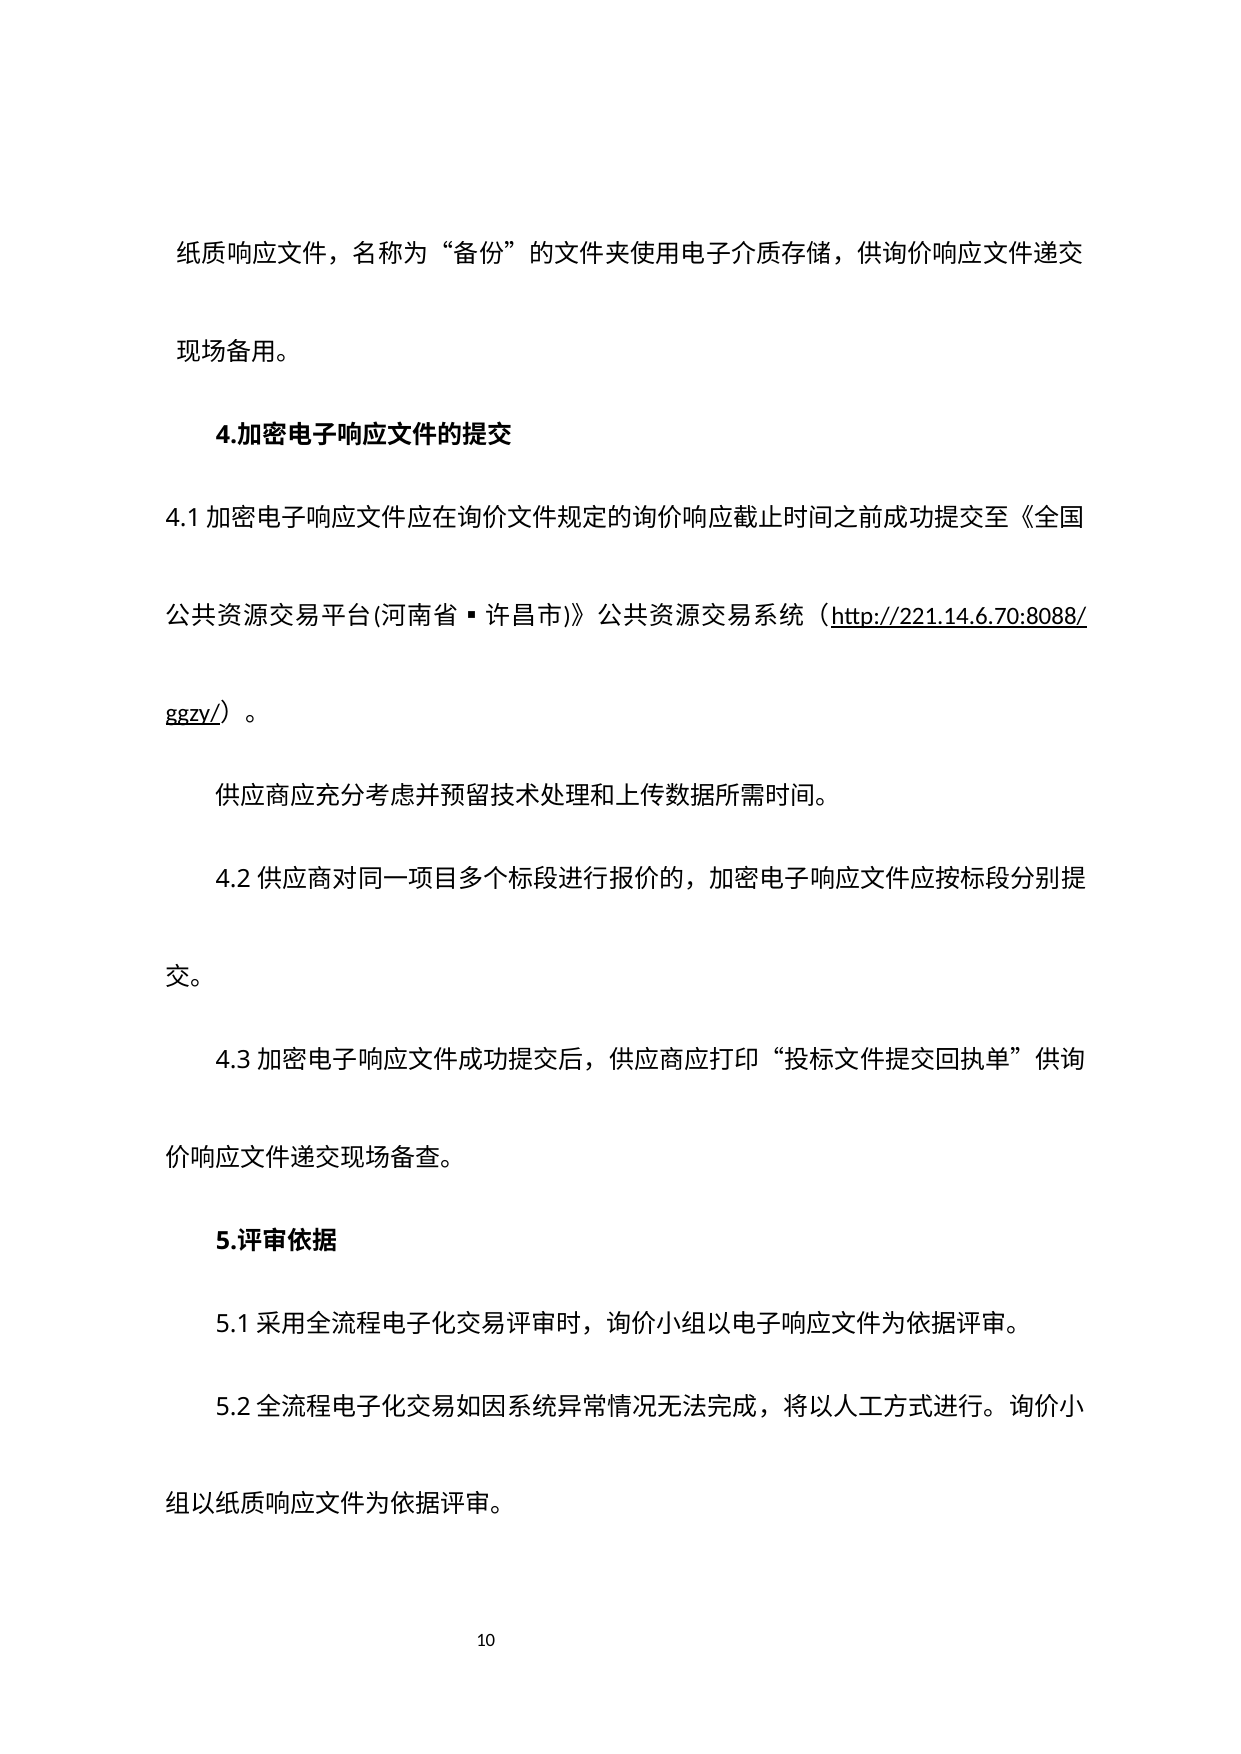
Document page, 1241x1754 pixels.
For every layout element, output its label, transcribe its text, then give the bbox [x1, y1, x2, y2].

text 5.1采用全流程电子化交易评审时，询价小组以电子响应文件为依据评审。 [165, 1289, 1087, 1354]
text 供应商应充分考虑并预留技术处理和上传数据所需时间。 [165, 761, 1087, 826]
text 4.1加密电子响应文件应在询价文件规定的询价响应截止时间之前成功提交至《全国公共资源交易平台(河南省▪许昌市)》公共资源交易系统（http://221.14.6.70:8088/ggzy/）。 [165, 483, 1087, 743]
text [176, 219, 1087, 382]
text 5.评审依据 [165, 1206, 1087, 1271]
text 4.2 供应商对同一项目多个标段进行报价的，加密电子响应文件应按标段分别提交。 [165, 844, 1087, 1007]
text 5.2全流程电子化交易如因系统异常情况无法完成，将以人工方式进行。询价小组以纸质响应文件为依据评审。 [165, 1372, 1087, 1534]
text 4.3 加密电子响应文件成功提交后，供应商应打印“投标文件提交回执单”供询价响应文件递交现场备查。 [165, 1025, 1087, 1188]
text 4.加密电子响应文件的提交 [165, 400, 1087, 465]
